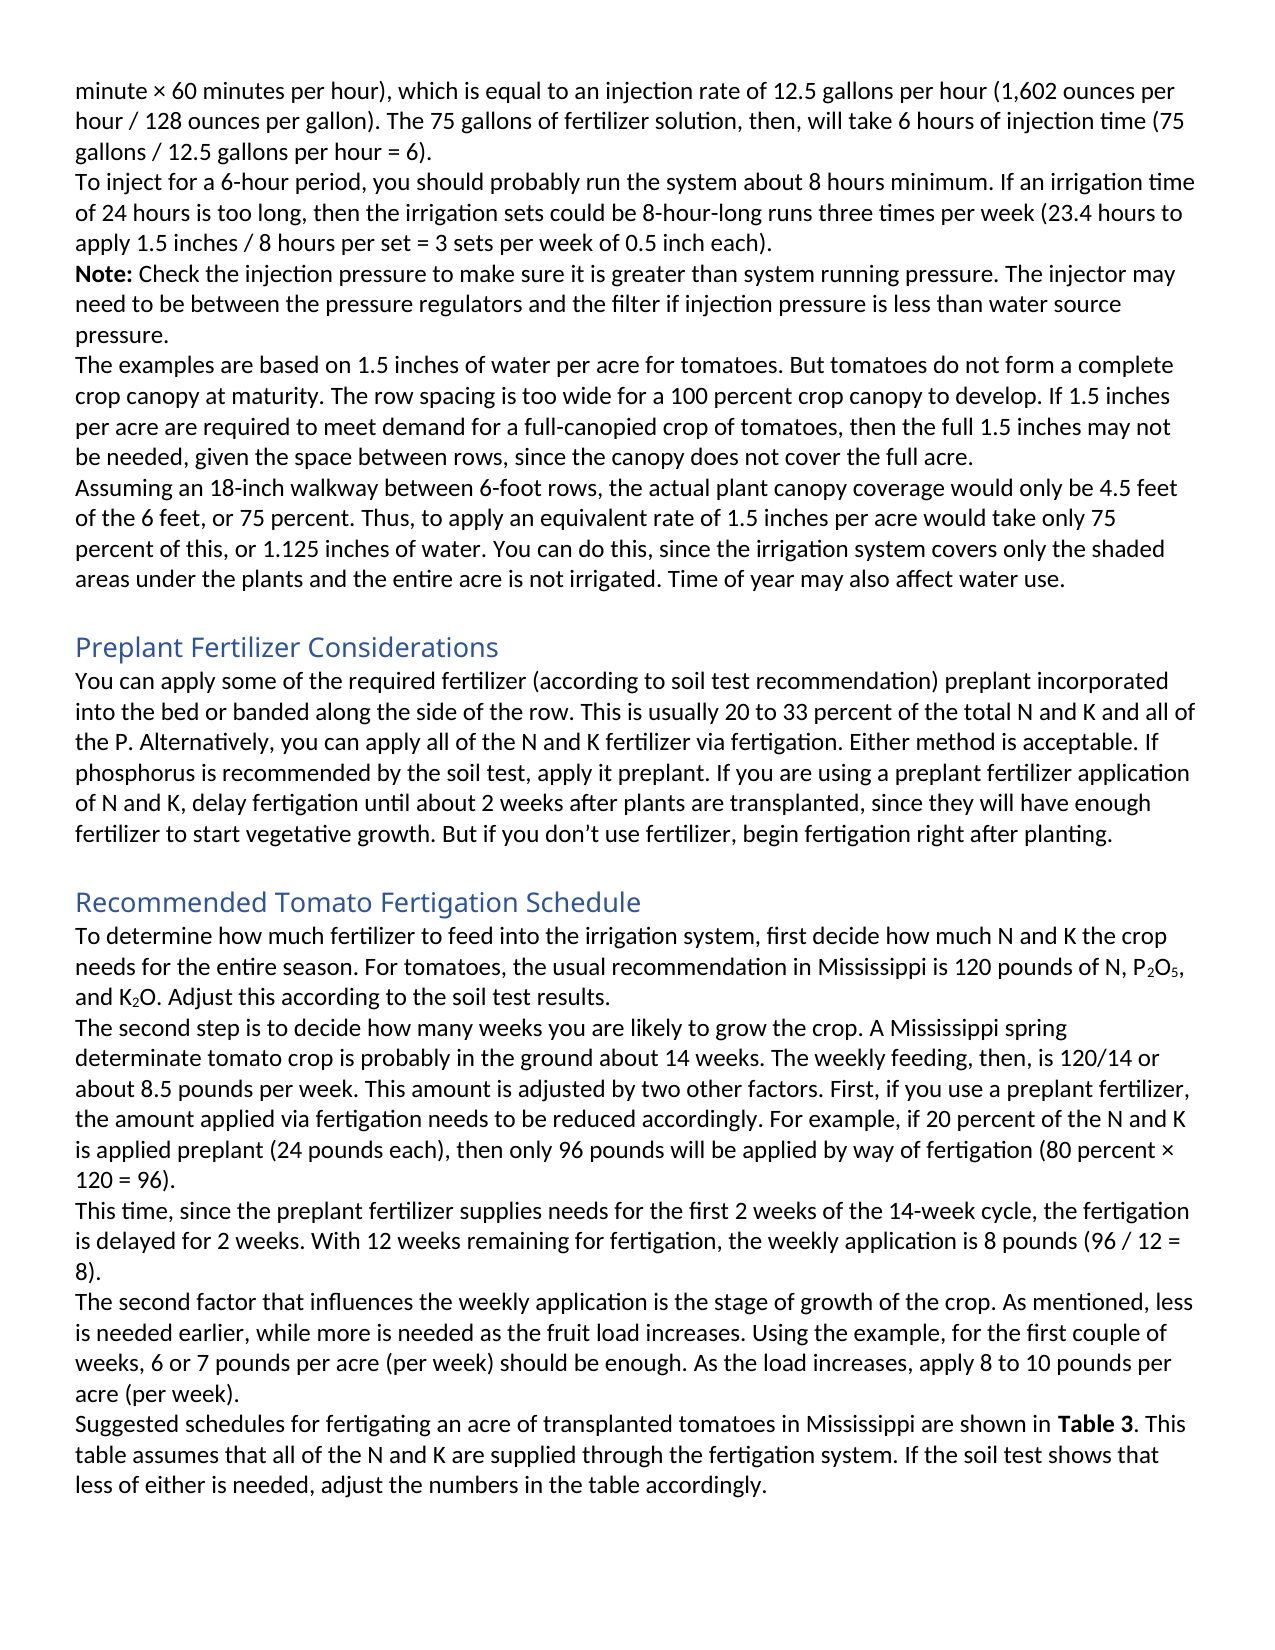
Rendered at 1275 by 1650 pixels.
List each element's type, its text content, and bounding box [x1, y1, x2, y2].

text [75, 75, 1200, 167]
text This time, since the preplant fertilizer supplies needs for the first 2 weeks of the 14-week cycle, the fertigation is delayed for 2 weeks. With 12 weeks remaining for fertigation, the weekly application is 8 pounds (96 / 12 = 8). [75, 1195, 1200, 1286]
subtitle Preplant Fertilizer Considerations [75, 628, 1200, 665]
text The examples are based on 1.5 inches of water per acre for tomatoes. But tomatoes do not form a complete crop canopy at maturity. The row spacing is too wide for a 100 percent crop canopy to develop. If 1.5 inches per acre are required to meet demand for a full-canopied crop of tomatoes, then the full 1.5 inches may not be needed, given the space between rows, since the canopy does not cover the full acre. [75, 350, 1200, 472]
text The second step is to decide how many weeks you are likely to grow the crop. A Mississippi spring determinate tomato crop is probably in the ground about 14 weeks. The weekly feeding, then, is 120/14 or about 8.5 pounds per week. This amount is adjusted by two other factors. First, if you use a preplant fertilizer, the amount applied via fertigation needs to be reduced accordingly. For example, if 20 percent of the N and K is applied preplant (24 pounds each), then only 96 pounds will be applied by way of fertigation (80 percent × 120 = 96). [75, 1012, 1200, 1195]
text The second factor that influences the weekly application is the stage of growth of the crop. As mentioned, less is needed earlier, while more is needed as the fruit load increases. Using the example, for the first couple of weeks, 6 or 7 pounds per acre (per week) should be enough. As the load increases, apply 8 to 10 pounds per acre (per week). [75, 1286, 1200, 1408]
text Note: Check the injection pressure to make sure it is greater than system running pressure. The injector may need to be between the pressure regulators and the filter if injection pressure is less than water source pressure. [75, 258, 1200, 350]
text Suggested schedules for fertigating an acre of transplanted tomatoes in Mississippi are shown in Table 3. This table assumes that all of the N and K are supplied through the fertigation system. If the soil test shows that less of either is needed, adjust the numbers in the table accordingly. [75, 1408, 1200, 1500]
text To inject for a 6-hour period, you should probably run the system about 8 hours minimum. If an irrigation time of 24 hours is too long, then the irrigation sets could be 8-hour-long runs three times per week (23.4 hours to apply 1.5 inches / 8 hours per set = 3 sets per week of 0.5 inch each). [75, 167, 1200, 258]
text You can apply some of the required fertilizer (according to soil test recommendation) preplant incorporated into the bed or banded along the side of the row. This is usually 20 to 33 percent of the total N and K and all of the P. Alternatively, you can apply all of the N and K fertilizer via fertigation. Either method is acceptable. If phosphorus is recommended by the soil test, apply it preplant. If you are using a preplant fertilizer application of N and K, delay fertigation until about 2 weeks after plants are transplanted, since they will have enough fertilizer to start vegetative growth. But if you don’t use fertilizer, begin fertigation right after planting. [75, 665, 1200, 848]
subtitle Recommended Tomato Fertigation Schedule [75, 883, 1200, 920]
text To determine how much fertilizer to feed into the irrigation system, first decide how much N and K the crop needs for the entire season. For tomatoes, the usual recommendation in Mississippi is 120 pounds of N, P2O5, and K2O. Adjust this according to the soil test results. [75, 920, 1200, 1012]
text Assuming an 18-inch walkway between 6-foot rows, the actual plant canopy coverage would only be 4.5 feet of the 6 feet, or 75 percent. Thus, to apply an equivalent rate of 1.5 inches per acre would take only 75 percent of this, or 1.125 inches of water. You can do this, since the irrigation system covers only the shaded areas under the plants and the entire acre is not irrigated. Time of year may also affect water use. [75, 472, 1200, 594]
